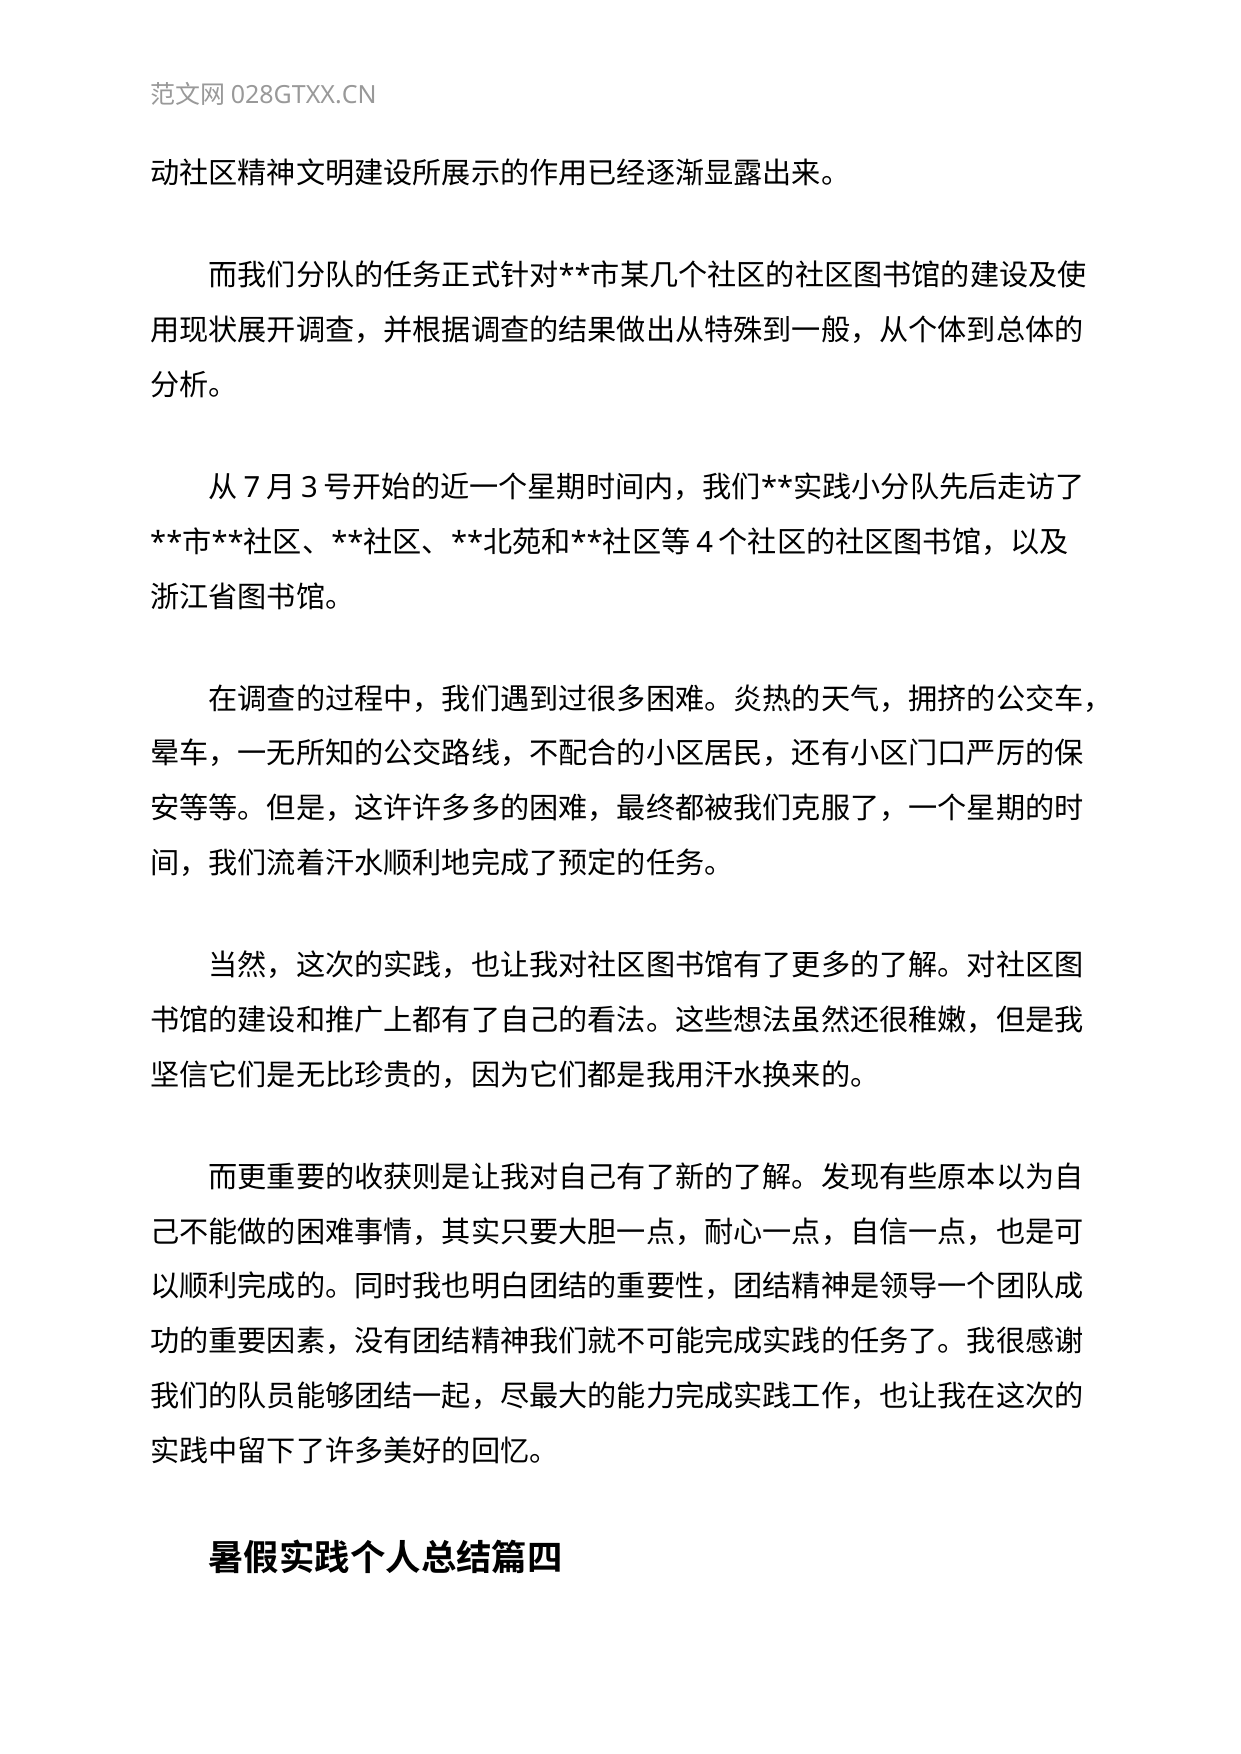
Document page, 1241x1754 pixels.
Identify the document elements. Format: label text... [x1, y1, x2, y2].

text 而更重要的收获则是让我对自己有了新的了解。发现有些原本以为自己不能做的困难事情，其实只要大胆一点，耐心一点，自信一点，也是可以顺利完成的。同时我也明白团结的重要性，团结精神是领导一个团队成功的重要因素，没有团结精神我们就不可能完成实践的任务了。我很感谢我们的队员能够团结一起，尽最大的能力完成实践工作，也让我在这次的实践中留下了许多美好的回忆。 [150, 1153, 1090, 1470]
text 当然，这次的实践，也让我对社区图书馆有了更多的了解。对社区图书馆的建设和推广上都有了自己的看法。这些想法虽然还很稚嫩，但是我坚信它们是无比珍贵的，因为它们都是我用汗水换来的。 [150, 942, 1090, 1094]
text 从7月3号开始的近一个星期时间内，我们**实践小分队先后走访了**市**社区、**社区、**北苑和**社区等4个社区的社区图书馆，以及浙江省图书馆。 [150, 463, 1090, 616]
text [150, 150, 1090, 192]
text 暑假实践个人总结篇四 [150, 1529, 1090, 1581]
text 在调查的过程中，我们遇到过很多困难。炎热的天气，拥挤的公交车，晕车，一无所知的公交路线，不配合的小区居民，还有小区门口严厉的保安等等。但是，这许许多多的困难，最终都被我们克服了，一个星期的时间，我们流着汗水顺利地完成了预定的任务。 [150, 675, 1090, 882]
text 而我们分队的任务正式针对**市某几个社区的社区图书馆的建设及使用现状展开调查，并根据调查的结果做出从特殊到一般，从个体到总体的分析。 [150, 252, 1090, 404]
